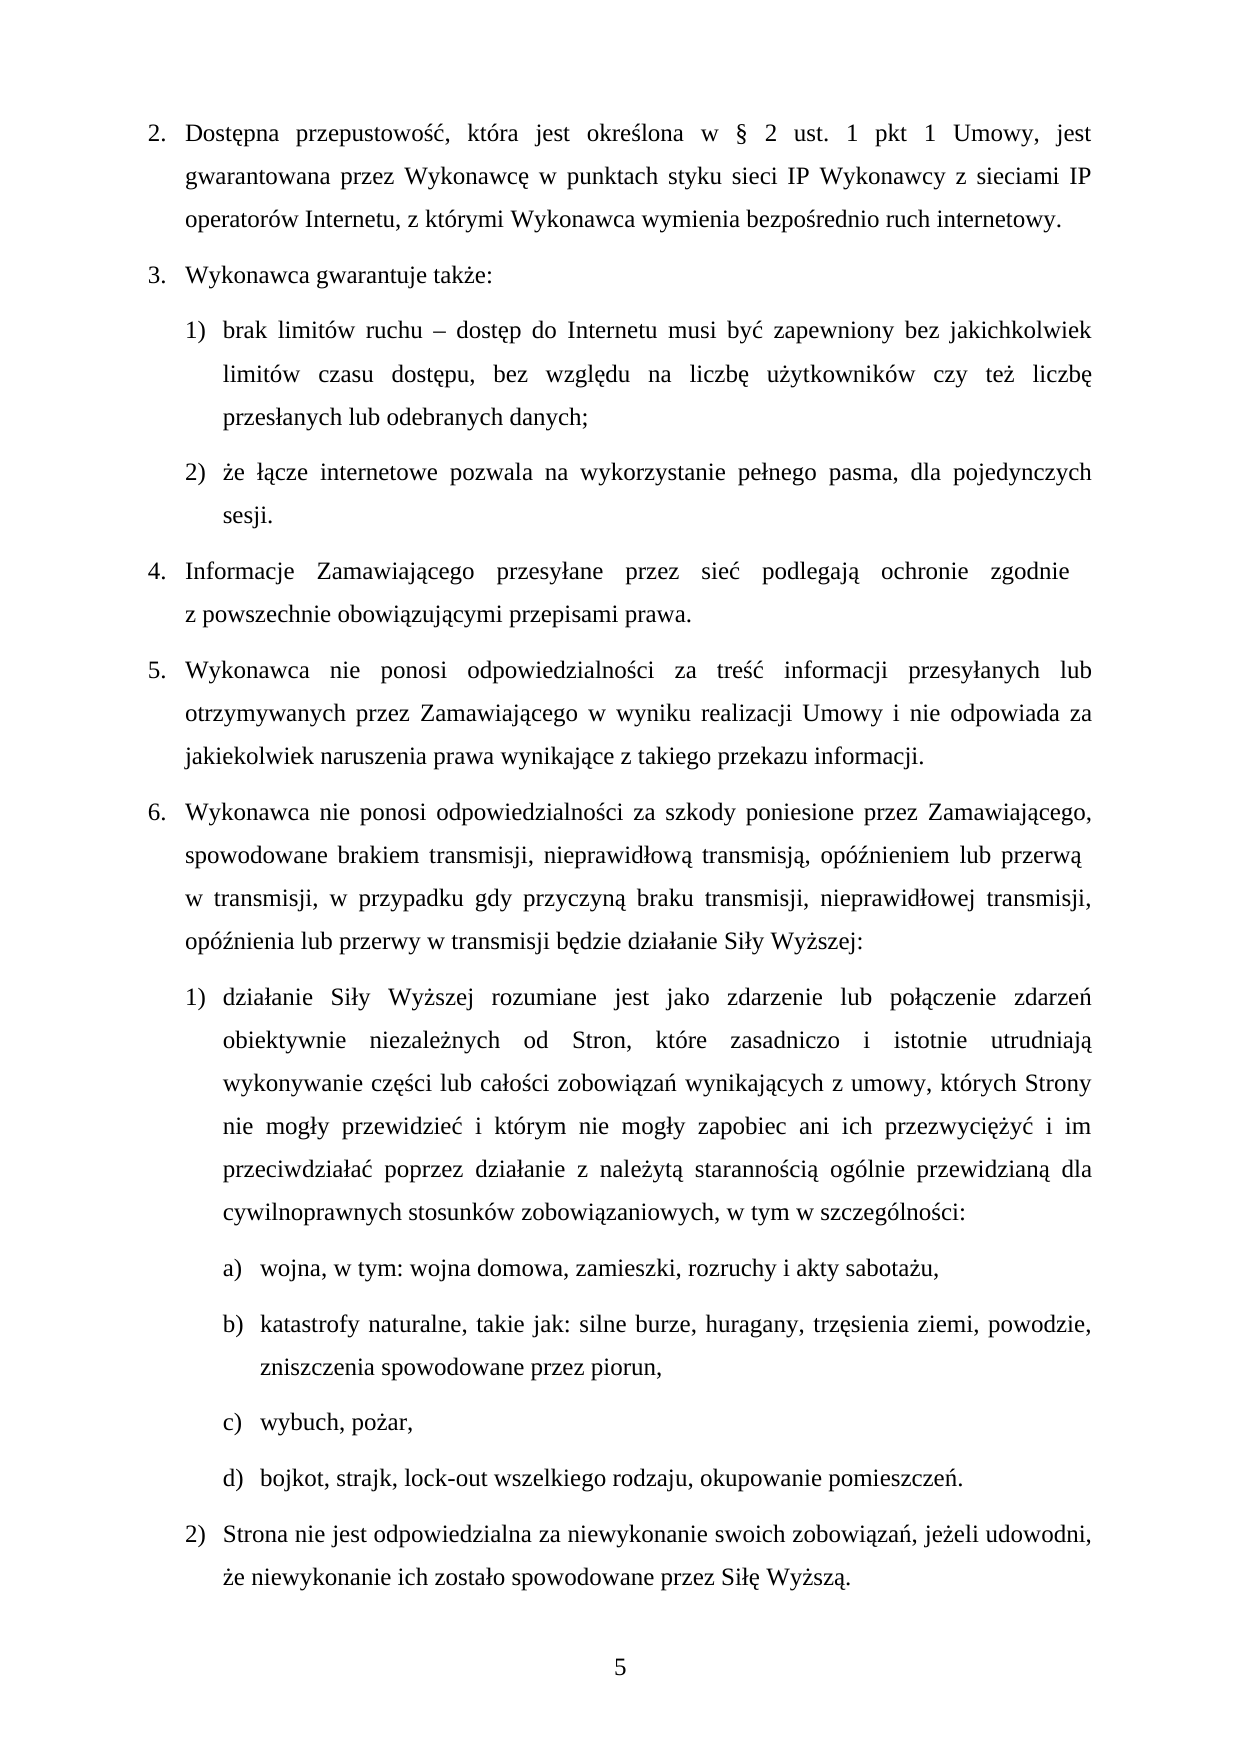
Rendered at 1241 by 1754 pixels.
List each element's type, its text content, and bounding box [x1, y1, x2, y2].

list brak limitów ruchu – dostęp do Internetu musi być zapewniony bez jakichkolwiek limitów czasu dostępu, bez względu na liczbę użytkowników czy też liczbę przesłanych lub odebranych danych; [185, 316, 1093, 431]
list wojna, w tym: wojna domowa, zamieszki, rozruchy i akty sabotażu, [223, 1253, 1093, 1282]
list Informacje Zamawiającego przesyłane przez sieć podlegają ochronie zgodnie z powszechnie obowiązującymi przepisami prawa. [148, 556, 1093, 628]
list katastrofy naturalne, takie jak: silne burze, huragany, trzęsienia ziemi, powodzie, zniszczenia spowodowane przez piorun, [223, 1309, 1093, 1381]
list działanie Siły Wyższej rozumiane jest jako zdarzenie lub połączenie zdarzeń obiektywnie niezależnych od Stron, które zasadniczo i istotnie utrudniają wykonywanie części lub całości zobowiązań wynikających z umowy, których Strony nie mogły przewidzieć i którym nie mogły zapobiec ani ich przezwyciężyć i im przeciwdziałać poprzez działanie z należytą starannością ogólnie przewidzianą dla cywilnoprawnych stosunków zobowiązaniowych, w tym w szczególności: [185, 982, 1093, 1226]
list bojkot, strajk, lock-out wszelkiego rodzaju, okupowanie pomieszczeń. [223, 1463, 1093, 1492]
list że łącze internetowe pozwala na wykorzystanie pełnego pasma, dla pojedynczych sesji. [185, 457, 1093, 529]
list Wykonawca nie ponosi odpowiedzialności za szkody poniesione przez Zamawiającego, spowodowane brakiem transmisji, nieprawidłową transmisją, opóźnieniem lub przerwą w transmisji, w przypadku gdy przyczyną braku transmisji, nieprawidłowej transmisji, opóźnienia lub przerwy w transmisji będzie działanie Siły Wyższej: [148, 797, 1093, 955]
list wybuch, pożar, [223, 1407, 1093, 1436]
list Wykonawca gwarantuje także: [148, 260, 1093, 289]
list Wykonawca nie ponosi odpowiedzialności za treść informacji przesyłanych lub otrzymywanych przez Zamawiającego w wyniku realizacji Umowy i nie odpowiada za jakiekolwiek naruszenia prawa wynikające z takiego przekazu informacji. [148, 655, 1093, 770]
list Dostępna przepustowość, która jest określona w § 2 ust. 1 pkt 1 Umowy, jest gwarantowana przez Wykonawcę w punktach styku sieci IP Wykonawcy z sieciami IP operatorów Internetu, z którymi Wykonawca wymienia bezpośrednio ruch internetowy. [148, 118, 1093, 233]
list Strona nie jest odpowiedzialna za niewykonanie swoich zobowiązań, jeżeli udowodni, że niewykonanie ich zostało spowodowane przez Siłę Wyższą. [185, 1519, 1093, 1591]
